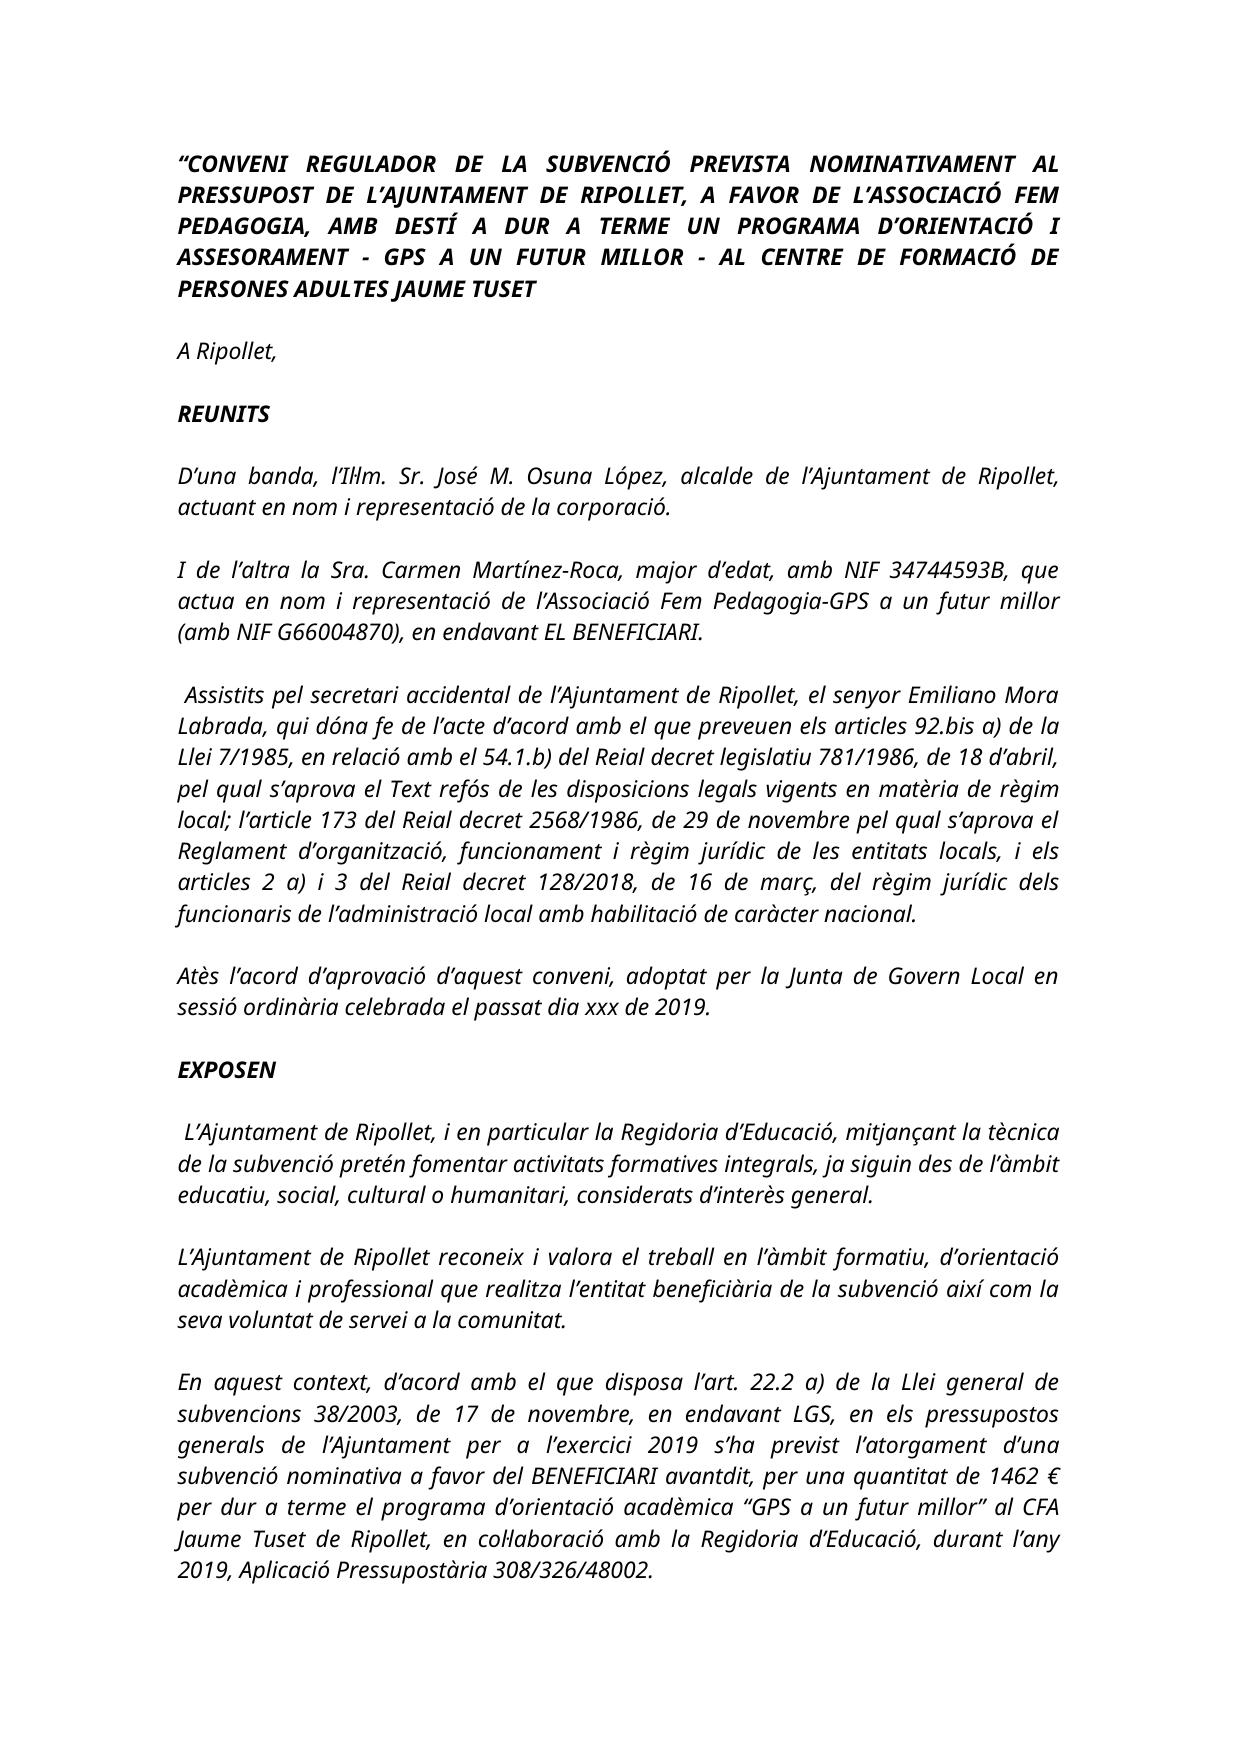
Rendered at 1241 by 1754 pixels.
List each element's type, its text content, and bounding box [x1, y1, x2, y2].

text En aquest context, d’acord amb el que disposa l’art. ) de la Llei general de subvencions 38/2003, de 17 de novembre, en endavant LGS, en els pressupostos generals de l’Ajuntament per a l’exercici 2019 s’ha previst l’atorgament d’una subvenció nominativa a favor del BENEFICIARI avantdit, per una quantitat de 1462 € per dur a terme el programa d’orientació acadèmica “GPS a un futur millor” al CFA Jaume Tuset de Ripollet, en col·laboració amb la Regidoria d’Educació, durant l’any 2019, Aplicació Pressupostària 308/326/48002. [177, 1366, 1063, 1585]
text Assistits pel secretari accidental de l’Ajuntament de Ripollet, el senyor Emiliano Mora Labrada, qui dóna fe de l’acte d’acord amb el que preveuen els articles 92.bis a) de la Llei 7/1985, en relació amb el 54.1.b) del Reial decret legislatiu 781/1986, de 18 d’abril, pel qual s’aprova el Text refós de les disposicions legals vigents en matèria de règim local; l’article 173 del Reial decret 2568/1986, de 29 de novembre pel qual s’aprova el Reglament d’organització, funcionament i règim jurídic de les entitats locals, i els articles 2 a) i 3 del Reial decret 128/2018, de 16 de març, del règim jurídic dels funcionaris de l’administració local amb habilitació de caràcter nacional. [177, 679, 1063, 929]
text L’Ajuntament de Ripollet reconeix i valora el treball en l’àmbit formatiu, d’orientació acadèmica i professional que realitza l’entitat beneficiària de la subvenció així com la seva voluntat de servei a la comunitat. [177, 1241, 1063, 1335]
text EXPOSEN [177, 1054, 1063, 1085]
text Atès l’acord d’aprovació d’aquest conveni, adoptat per la Junta de Govern Local en sessió ordinària celebrada el passat dia xxx de 2019. [177, 960, 1063, 1023]
text I de l’altra la Sra. Carmen Martínez-Roca, major d’edat, amb NIF 34744593B, que actua en nom i representació de l’Associació Fem Pedagogia-GPS a un futur millor (amb NIF G66004870), en endavant EL BENEFICIARI. [177, 554, 1063, 648]
text D’una banda, l’Il·lm. Sr. José M. Osuna López, alcalde de l’Ajuntament de Ripollet, actuant en nom i representació de la corporació. [177, 460, 1063, 523]
text “CONVENI REGULADOR DE LA SUBVENCIÓ PREVISTA NOMINATIVAMENT AL PRESSUPOST DE L’AJUNTAMENT DE RIPOLLET, A FAVOR DE L’ASSOCIACIÓ FEM PEDAGOGIA, AMB DESTÍ A DUR A TERME UN PROGRAMA D’ORIENTACIÓ I ASSESORAMENT - GPS A UN FUTUR MILLOR - AL CENTRE DE FORMACIÓ DE PERSONES ADULTES JAUME TUSET [177, 148, 1063, 304]
text L’Ajuntament de Ripollet, i en particular la Regidoria d’Educació, mitjançant la tècnica de la subvenció pretén fomentar activitats formatives integrals, ja siguin des de l’àmbit educatiu, social, cultural o humanitari, considerats d’interès general. [177, 1116, 1063, 1210]
text REUNITS [177, 398, 1063, 429]
text A Ripollet, [177, 335, 1063, 366]
